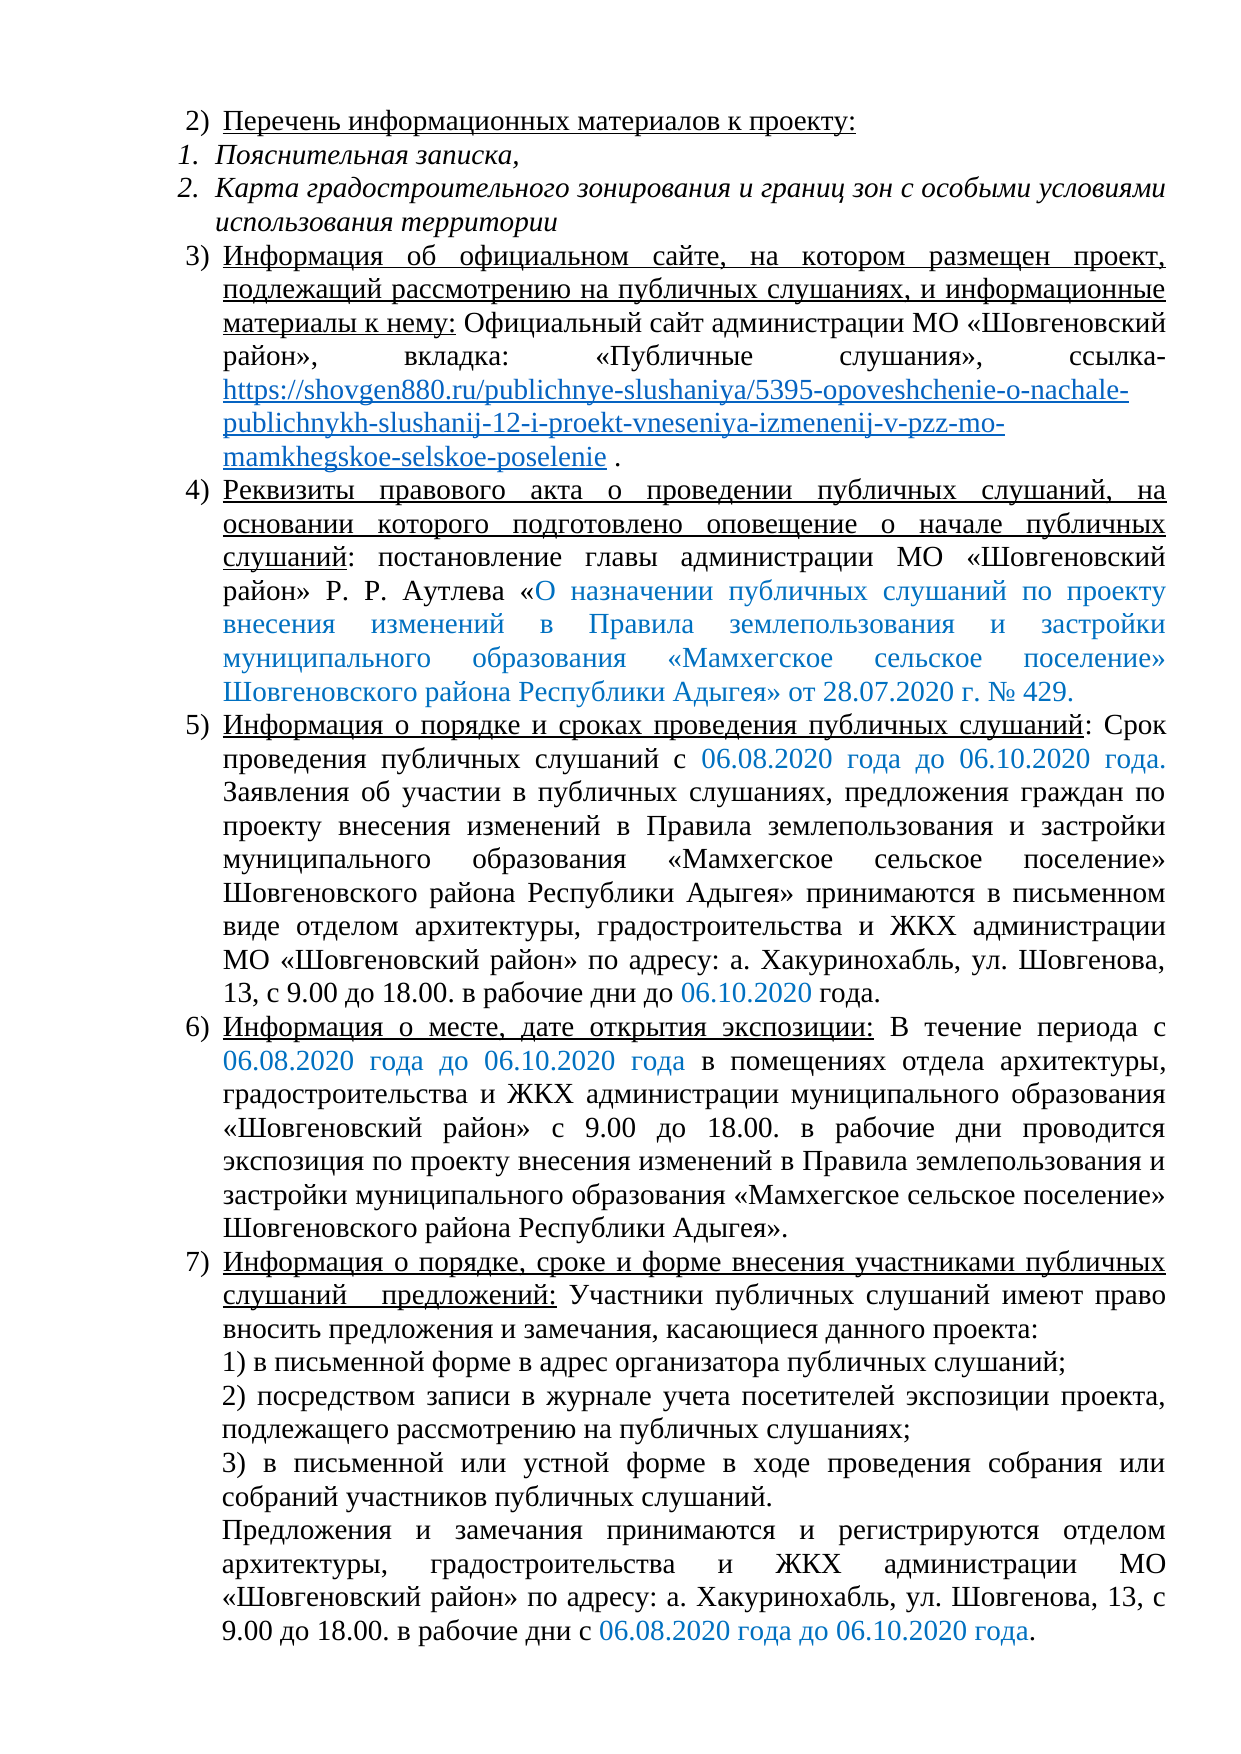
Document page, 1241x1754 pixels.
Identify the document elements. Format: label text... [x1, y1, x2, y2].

list Пояснительная записка, [177, 137, 1167, 171]
text 3) в письменной или устной форме в ходе проведения собрания или собраний участников публичных слушаний. [222, 1445, 1167, 1512]
list Информация о месте, дате открытия экспозиции: В течение периода с 06.08.2020 года до 06.10.2020 года в помещениях отдела архитектуры, градостроительства и ЖКХ администрации муниципального образования «Шовгеновский район» с 9.00 до 18.00. в рабочие дни проводится экспозиция по проекту внесения изменений в Правила землепользования и застройки муниципального образования «Мамхегское сельское поселение» Шовгеновского района Республики Адыгея». [185, 1009, 1167, 1244]
list Перечень информационных материалов к проекту: [185, 103, 1167, 137]
list Информация об официальном сайте, на котором размещен проект, подлежащий рассмотрению на публичных слушаниях, и информационные материалы к нему: Официальный сайт администрации МО «Шовгеновский район», вкладка: «Публичные слушания», ссылка- https://shovgen880.ru/publichnye-slushaniya/5395-opoveshchenie-o-nachale-publichnykh-slushanij-12-i-proekt-vneseniya-izmenenij-v-pzz-mo-mamkhegskoe-selskoe-poselenie . [185, 238, 1167, 472]
text 2) посредством записи в журнале учета посетителей экспозиции проекта, подлежащего рассмотрению на публичных слушаниях; [222, 1378, 1167, 1445]
list Карта градостроительного зонирования и границ зон с особыми условиями использования территории [177, 171, 1167, 238]
list Информация о порядке и сроках проведения публичных слушаний: Срок проведения публичных слушаний с 06.08.2020 года до 06.10.2020 года. Заявления об участии в публичных слушаниях, предложения граждан по проекту внесения изменений в Правила землепользования и застройки муниципального образования «Мамхегское сельское поселение» Шовгеновского района Республики Адыгея» принимаются в письменном виде отделом архитектуры, градостроительства и ЖКХ администрации МО «Шовгеновский район» по адресу: а. Хакуринохабль, ул. Шовгенова, 13, с 9.00 до 18.00. в рабочие дни до 06.10.2020 года. [185, 707, 1167, 1009]
text 1) в письменной форме в адрес организатора публичных слушаний; [222, 1344, 1167, 1378]
list Информация о порядке, сроке и форме внесения участниками публичных слушаний предложений: Участники публичных слушаний имеют право вносить предложения и замечания, касающиеся данного проекта: [185, 1244, 1167, 1344]
text Предложения и замечания принимаются и регистрируются отделом архитектуры, градостроительства и ЖКХ администрации МО «Шовгеновский район» по адресу: а. Хакуринохабль, ул. Шовгенова, 13, с 9.00 до 18.00. в рабочие дни с 06.08.2020 года до 06.10.2020 года. [222, 1512, 1167, 1646]
list Реквизиты правового акта о проведении публичных слушаний, на основании которого подготовлено оповещение о начале публичных слушаний: постановление главы администрации МО «Шовгеновский район» Р. Р. Аутлева «О назначении публичных слушаний по проекту внесения изменений в Правила землепользования и застройки муниципального образования «Мамхегское сельское поселение» Шовгеновского района Республики Адыгея» от 28.07.2020 г. № 429. [185, 472, 1167, 707]
